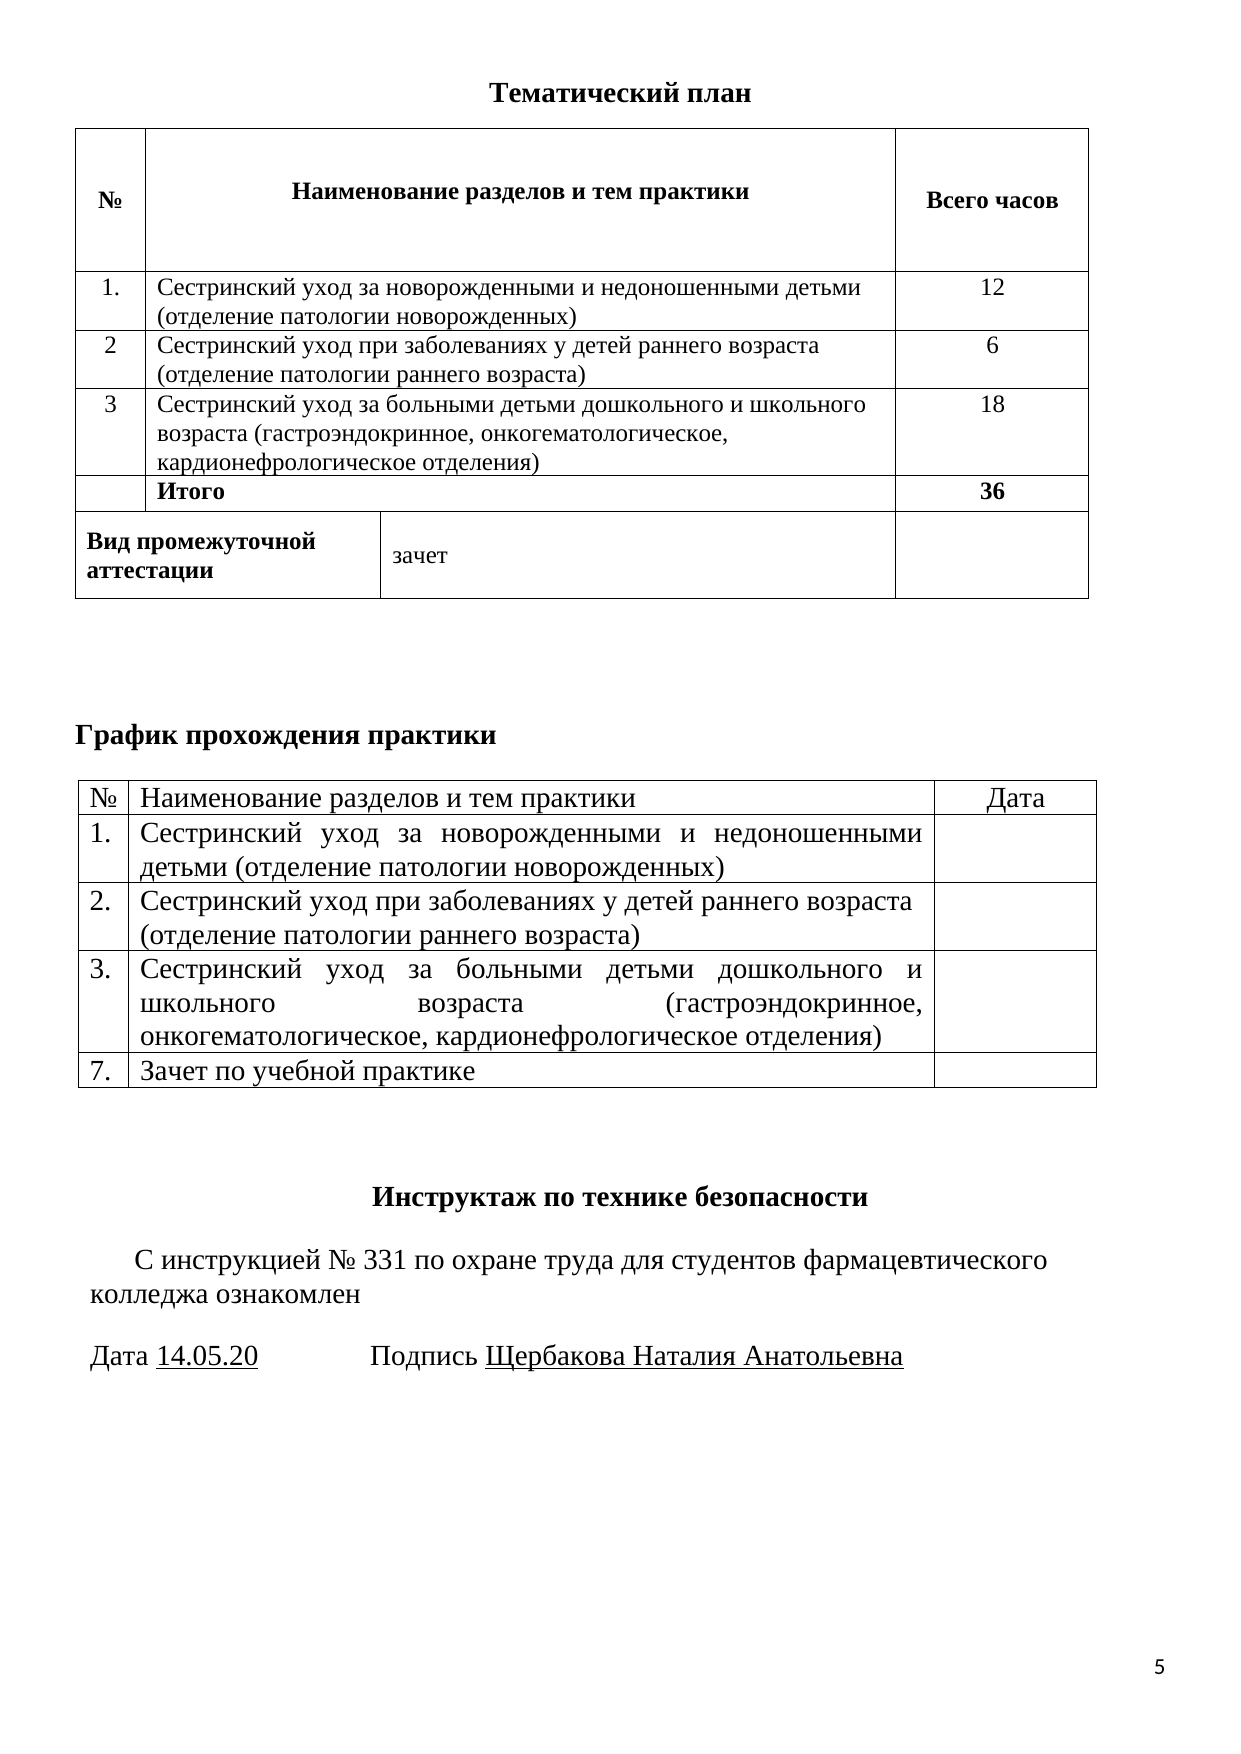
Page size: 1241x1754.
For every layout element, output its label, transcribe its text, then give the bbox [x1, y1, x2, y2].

table_cell 6 [896, 331, 1088, 388]
table_header № [76, 129, 145, 271]
table_header Наименование разделов и тем практики [146, 129, 895, 271]
table_cell 2. [79, 883, 128, 950]
text Дата 14.05.20 Подпись Щербакова Наталия Анатольевна [90, 1338, 1165, 1372]
table_cell [76, 476, 145, 511]
table_cell Сестринский уход за больными детьми дошкольного и школьного возраста (гастроэндокринное, онкогематологическое, кардионефрологическое отделения) [129, 951, 934, 1052]
text С инструкцией № 331 по охране труда для студентов фармацевтического колледжа ознакомлен [90, 1242, 1165, 1309]
table_cell Вид промежуточной аттестации [76, 512, 380, 598]
table_cell Сестринский уход за новорожденными и недоношенными детьми (отделение патологии новорожденных) [129, 815, 934, 882]
text Инструктаж по технике безопасности [75, 1179, 1165, 1213]
table_cell Зачет по учебной практике [129, 1053, 934, 1087]
table_cell [935, 815, 1096, 882]
table_cell [935, 951, 1096, 1052]
table_cell 36 [896, 476, 1088, 511]
text График прохождения практики [75, 717, 1165, 750]
table_cell 12 [896, 272, 1088, 329]
table_cell [896, 512, 1088, 598]
table_header Наименование разделов и тем практики [129, 781, 934, 814]
table_cell 3 [76, 389, 145, 475]
table_cell [935, 1053, 1096, 1087]
table_header Всего часов [896, 129, 1088, 271]
table_cell 1. [76, 272, 145, 329]
table_header Дата [935, 781, 1096, 814]
table_cell 1. [79, 815, 128, 882]
table_cell [935, 883, 1096, 950]
text Тематический план [75, 75, 1165, 108]
table_cell 18 [896, 389, 1088, 475]
table_cell Сестринский уход за новорожденными и недоношенными детьми (отделение патологии новорожденных) [146, 272, 895, 329]
table_cell Сестринский уход при заболеваниях у детей раннего возраста (отделение патологии раннего возраста) [146, 331, 895, 388]
table_cell Итого [146, 476, 895, 511]
table_cell Сестринский уход при заболеваниях у детей раннего возраста (отделение патологии раннего возраста) [129, 883, 934, 950]
table_cell 3. [79, 951, 128, 1052]
table_cell 7. [79, 1053, 128, 1087]
table_cell 2 [76, 331, 145, 388]
table_cell Сестринский уход за больными детьми дошкольного и школьного возраста (гастроэндокринное, онкогематологическое, кардионефрологическое отделения) [146, 389, 895, 475]
table_header № [79, 781, 128, 814]
table_cell зачет [381, 512, 895, 598]
